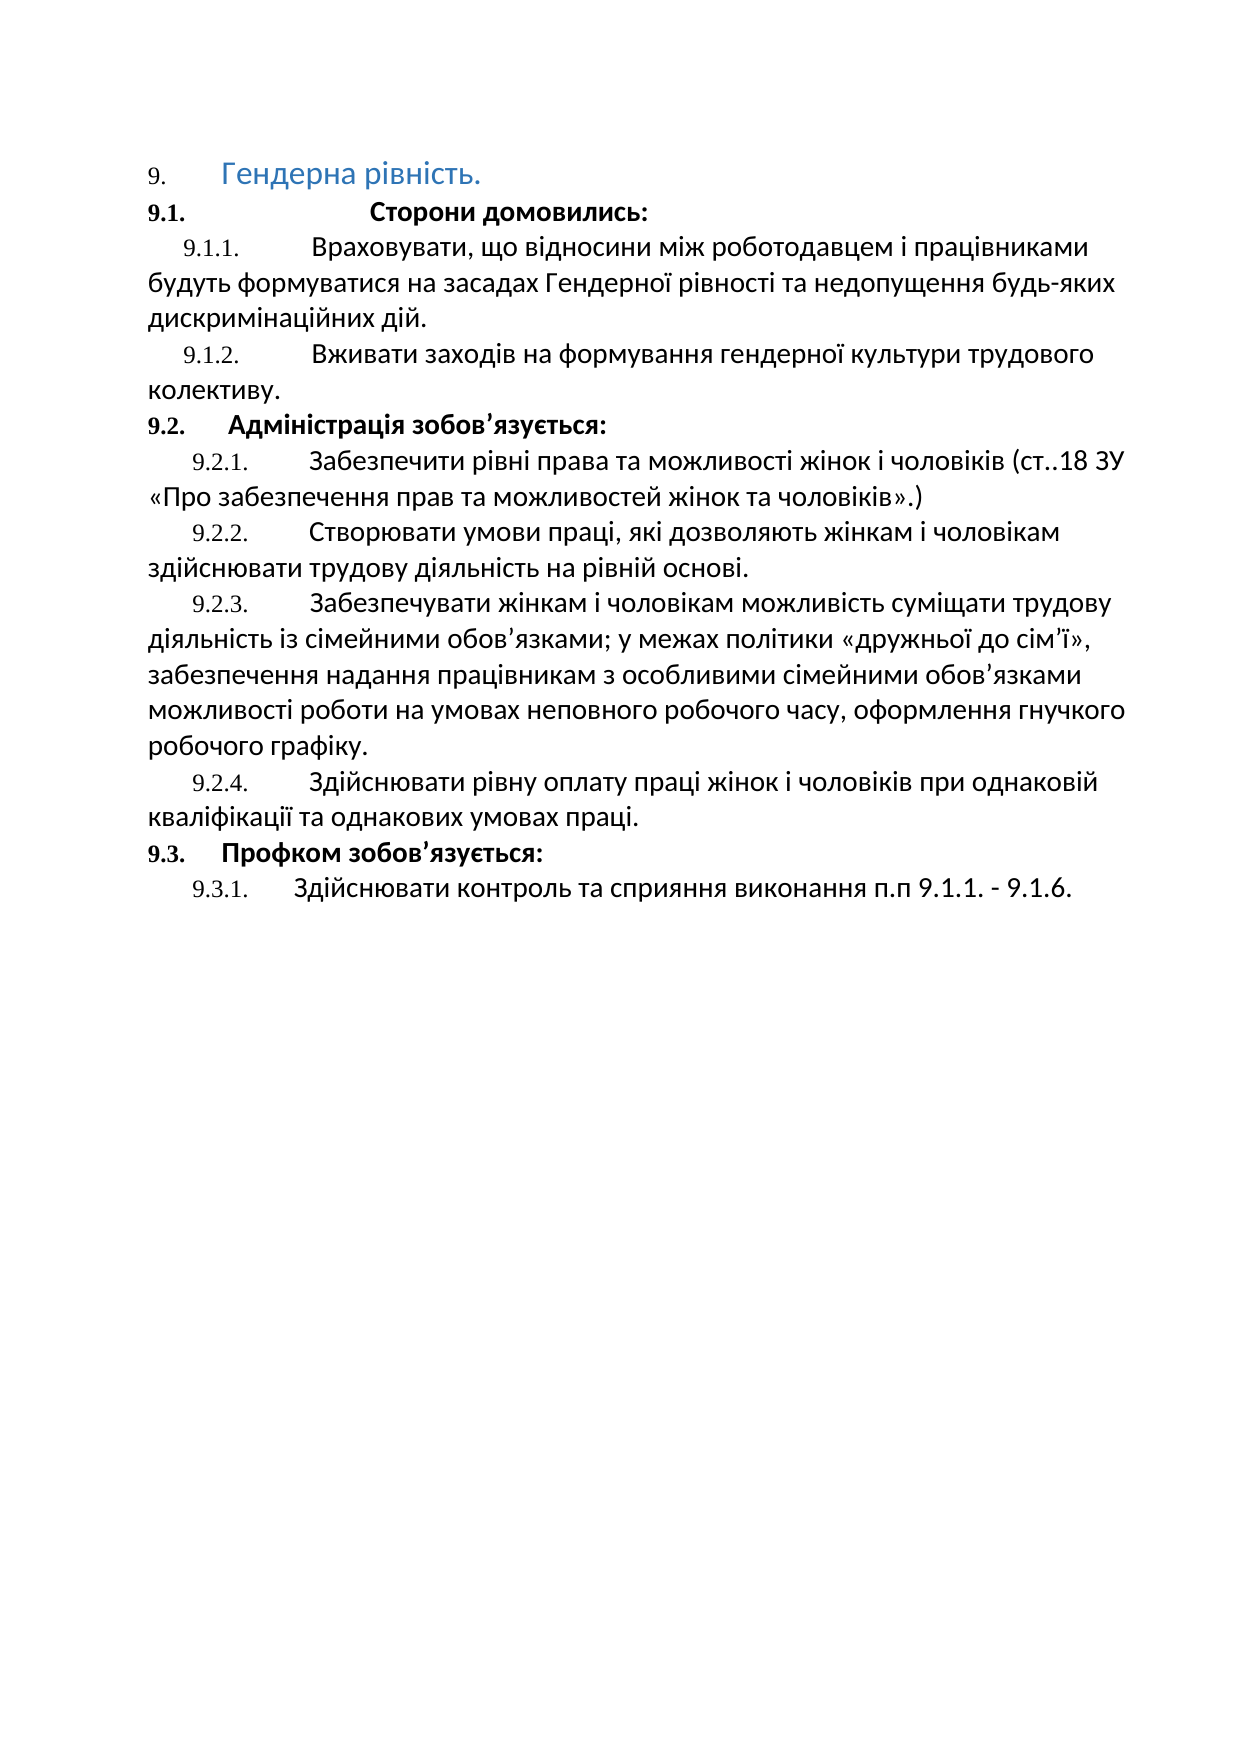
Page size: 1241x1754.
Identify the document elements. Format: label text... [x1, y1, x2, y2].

list Адміністрація зобов’язується: [148, 406, 1152, 442]
list Здійснювати контроль та сприяння виконання п.п 9.1.1. - 9.1.6. [192, 869, 1152, 905]
list Профком зобов’язується: [148, 834, 1152, 869]
subtitle Гендерна рівність. [148, 152, 1152, 193]
list Сторони домовились: [148, 193, 1152, 228]
list Враховувати, що відносини між роботодавцем і працівниками будуть формуватися на засадах Гендерної рівності та недопущення будь-яких дискримінаційних дій. [148, 228, 1152, 335]
list Забезпечувати жінкам і чоловікам можливість суміщати трудову діяльність із сімейними обов’язками; у межах політики «дружньої до сім’ї», забезпечення надання працівникам з особливими сімейними обов’язками можливості роботи на умовах неповного робочого часу, оформлення гнучкого робочого графіку. [148, 584, 1152, 763]
list Здійснювати рівну оплату праці жінок і чоловіків при однаковій кваліфікації та однакових умовах праці. [148, 763, 1152, 834]
list Забезпечити рівні права та можливості жінок і чоловіків (ст..18 ЗУ «Про забезпечення прав та можливостей жінок та чоловіків».) [148, 442, 1152, 513]
list Вживати заходів на формування гендерної культури трудового колективу. [148, 335, 1152, 406]
list Створювати умови праці, які дозволяють жінкам і чоловікам здійснювати трудову діяльність на рівній основі. [148, 513, 1152, 584]
